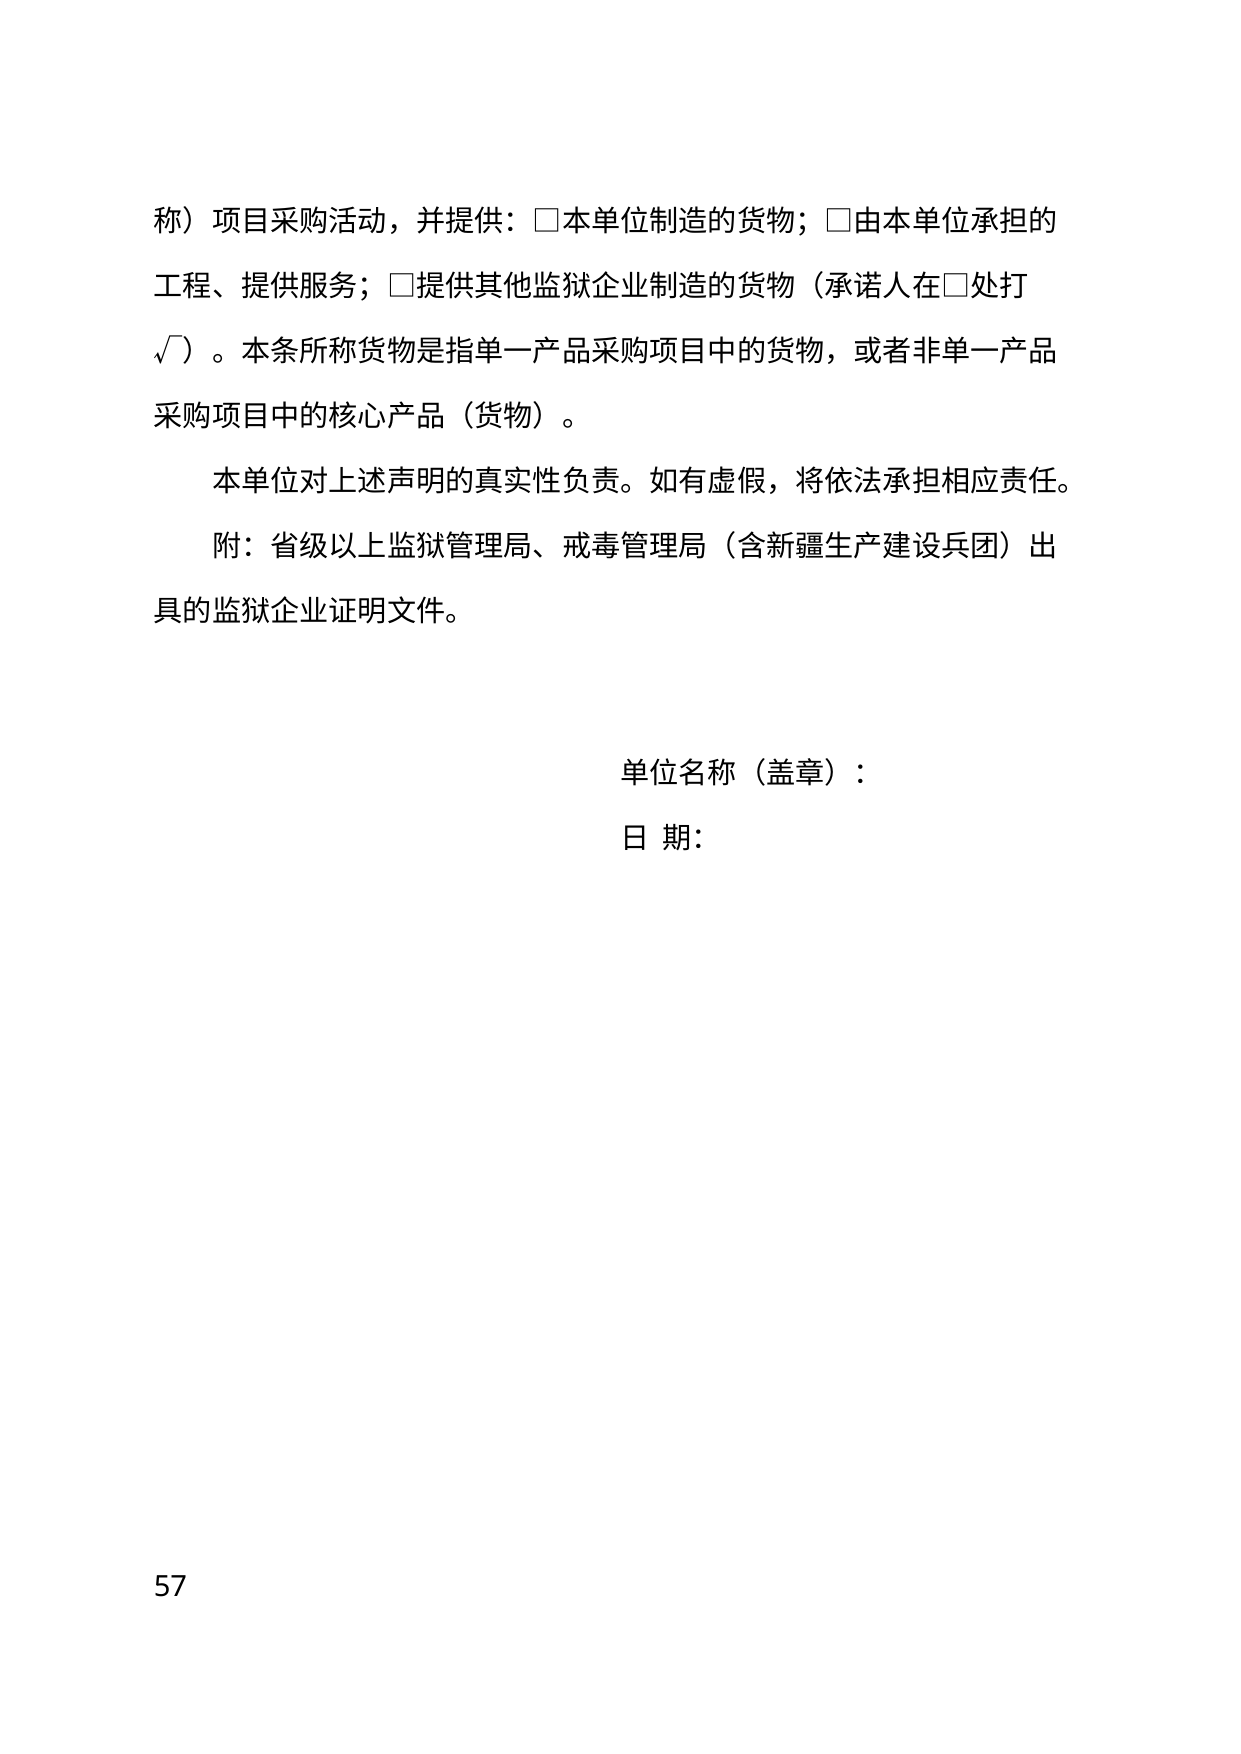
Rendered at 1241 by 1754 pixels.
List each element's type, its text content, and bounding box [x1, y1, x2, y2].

text 单位名称（盖章）： [153, 738, 1075, 803]
text 日 期： [153, 803, 1075, 868]
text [153, 186, 1075, 446]
text 本单位对上述声明的真实性负责。如有虚假，将依法承担相应责任。 [153, 446, 1075, 511]
text 附：省级以上监狱管理局、戒毒管理局（含新疆生产建设兵团）出具的监狱企业证明文件。 [153, 511, 1075, 641]
